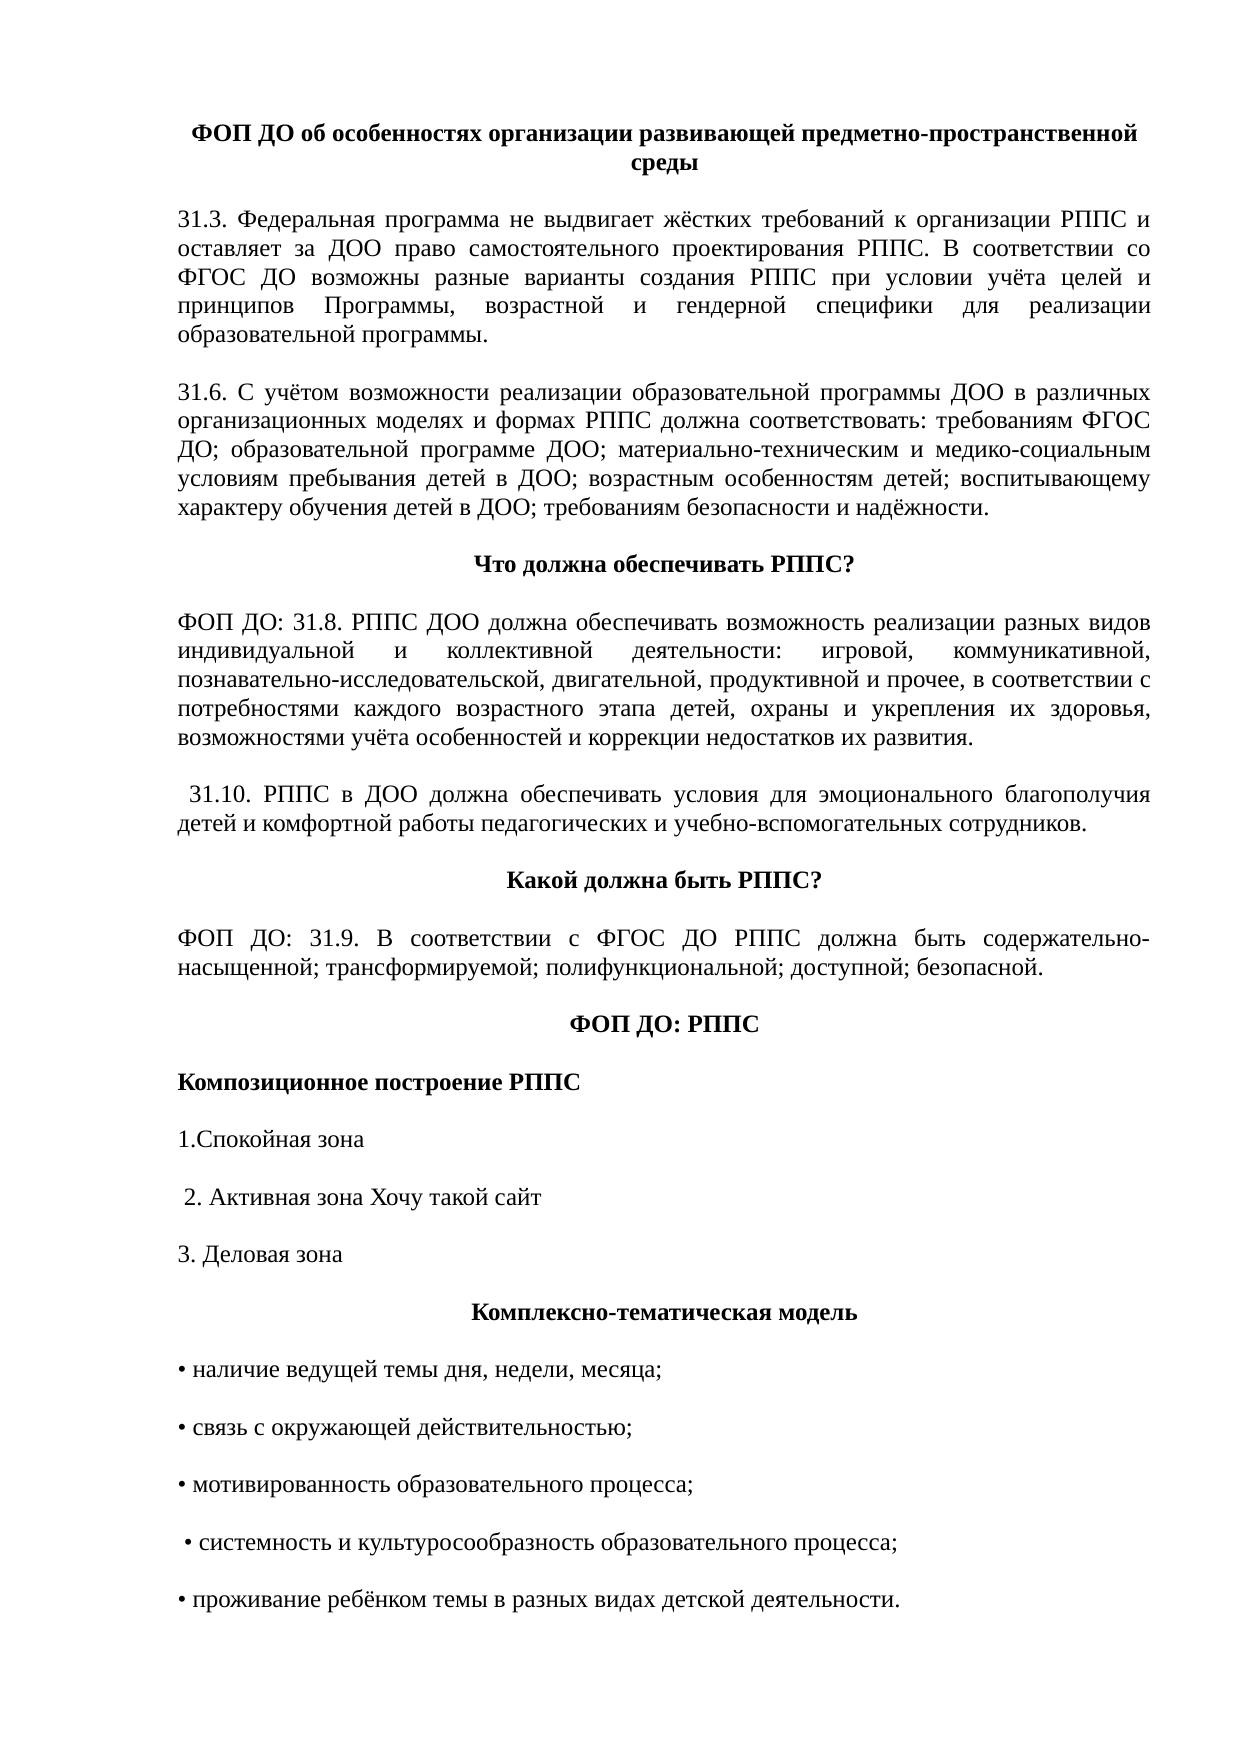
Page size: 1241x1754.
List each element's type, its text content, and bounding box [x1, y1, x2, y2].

text Какой должна быть РППС? [177, 866, 1152, 894]
text • проживание ребёнком темы в разных видах детской деятельности. [177, 1584, 1152, 1613]
text 31.10. РППС в ДОО должна обеспечивать условия для эмоционального благополучия детей и комфортной работы педагогических и учебно-вспомогательных сотрудников. [177, 779, 1152, 837]
text 1.Спокойная зона [177, 1124, 1152, 1153]
text • связь с окружающей действительностью; [177, 1412, 1152, 1441]
text 3. Деловая зона [177, 1239, 1152, 1268]
text 31.3. Федеральная программа не выдвигает жёстких требований к организации РППС и оставляет за ДОО право самостоятельного проектирования РППС. В соответствии со ФГОС ДО возможны разные варианты создания РППС при условии учёта целей и принципов Программы, возрастной и гендерной специфики для реализации образовательной программы. [177, 204, 1152, 348]
text • системность и культуросообразность образовательного процесса; [177, 1527, 1152, 1556]
text Комплексно-тематическая модель [177, 1297, 1152, 1326]
text ФОП ДО: 31.8. РППС ДОО должна обеспечивать возможность реализации разных видов индивидуальной и коллективной деятельности: игровой, коммуникативной, познавательно-исследовательской, двигательной, продуктивной и прочее, в соответствии с потребностями каждого возрастного этапа детей, охраны и укрепления их здоровья, возможностями учёта особенностей и коррекции недостатков их развития. [177, 607, 1152, 751]
text • наличие ведущей темы дня, недели, месяца; [177, 1354, 1152, 1383]
text Композиционное построение РППС [177, 1067, 1152, 1096]
text Что должна обеспечивать РППС? [177, 549, 1152, 578]
text • мотивированность образовательного процесса; [177, 1469, 1152, 1498]
text 31.6. С учётом возможности реализации образовательной программы ДОО в различных организационных моделях и формах РППС должна соответствовать: требованиям ФГОС ДО; образовательной программе ДОО; материально-техническим и медико-социальным условиям пребывания детей в ДОО; возрастным особенностям детей; воспитывающему характеру обучения детей в ДОО; требованиям безопасности и надёжности. [177, 377, 1152, 521]
text ФОП ДО: 31.9. В соответствии с ФГОС ДО РППС должна быть содержательно-насыщенной; трансформируемой; полифункциональной; доступной; безопасной. [177, 923, 1152, 981]
text 2. Активная зона Хочу такой сайт [177, 1182, 1152, 1211]
text ФОП ДО об особенностях организации развивающей предметно-пространственной среды [177, 118, 1152, 176]
text ФОП ДО: РППС [177, 1009, 1152, 1038]
